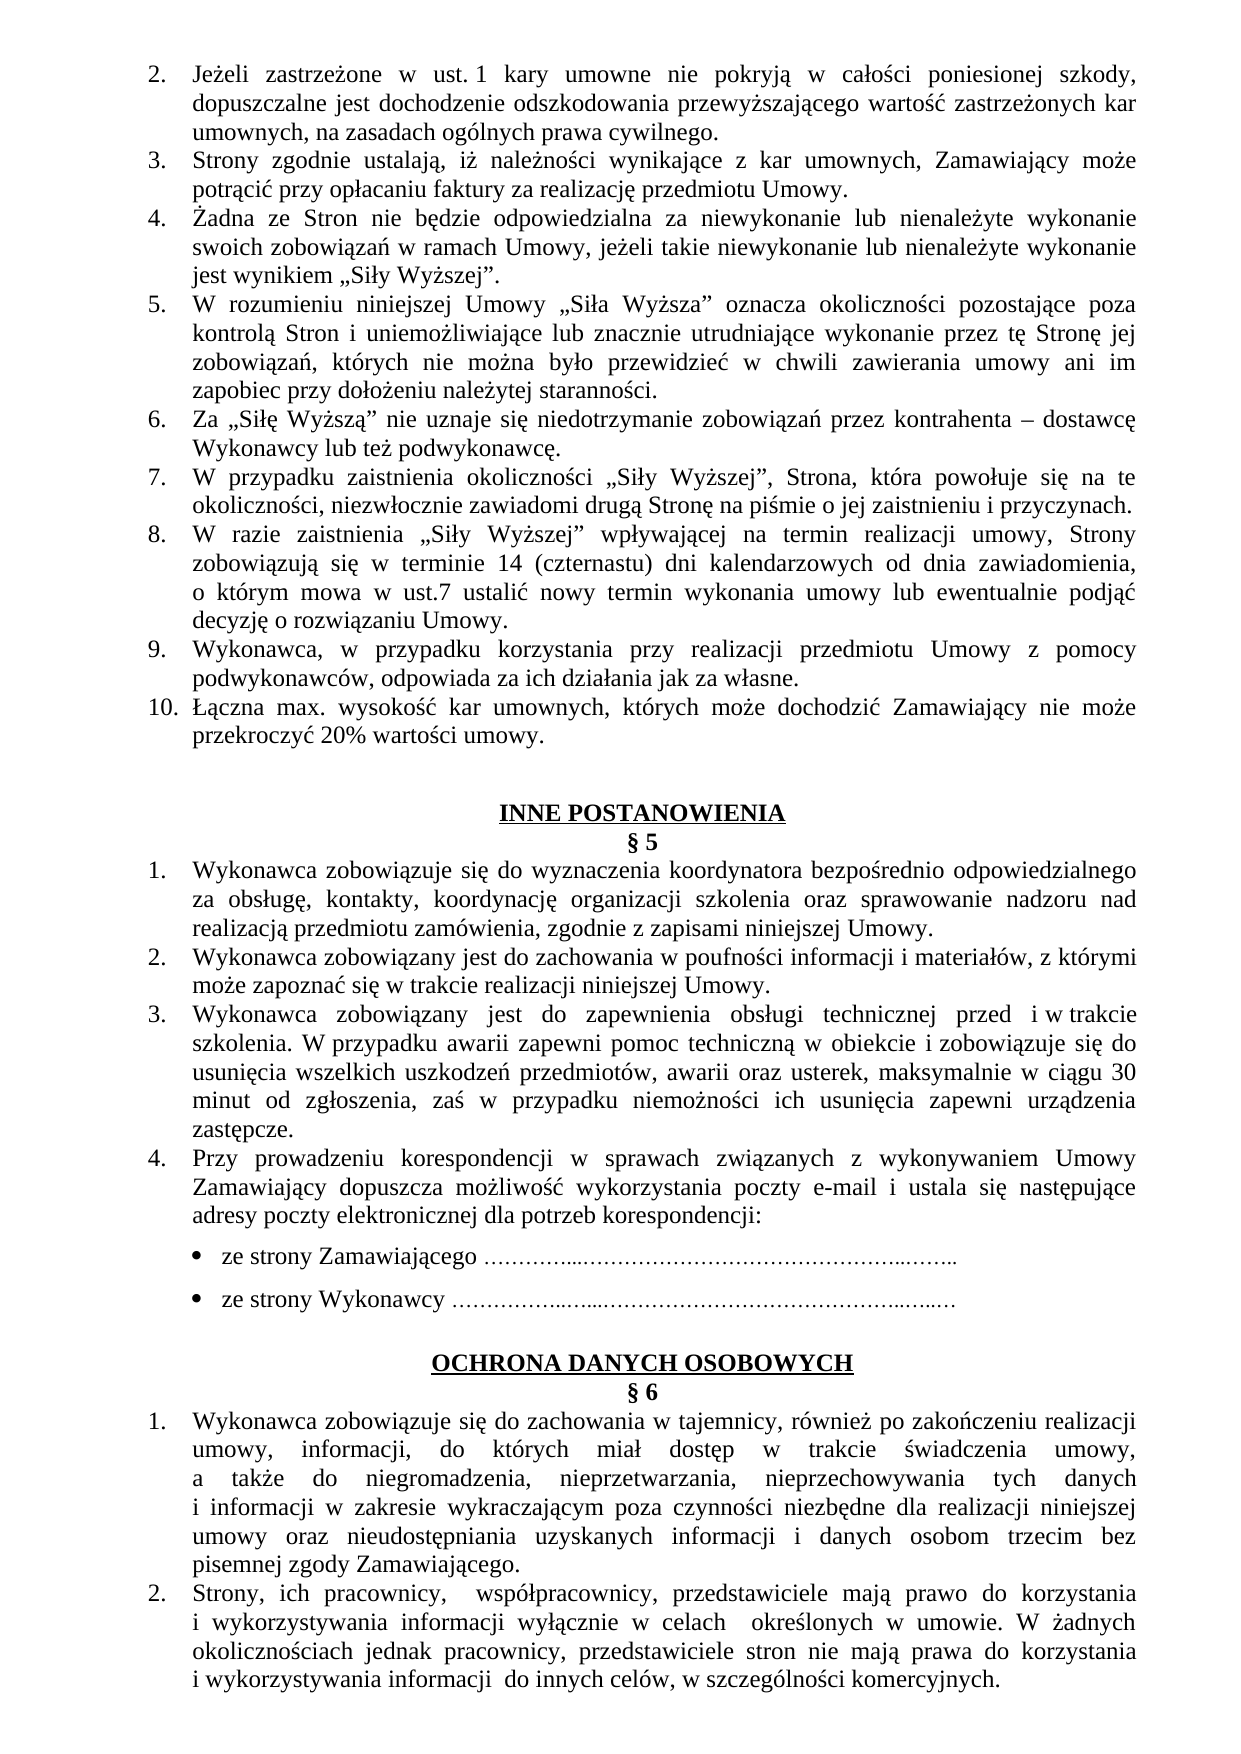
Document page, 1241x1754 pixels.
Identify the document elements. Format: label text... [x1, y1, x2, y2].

list Wykonawca, w przypadku korzystania przy realizacji przedmiotu Umowy z pomocy podwykonawców, odpowiada za ich działania jak za własne. [148, 634, 1137, 692]
list § 6 [148, 1377, 1137, 1406]
list Żadna ze Stron nie będzie odpowiedzialna za niewykonanie lub nienależyte wykonanie swoich zobowiązań w ramach Umowy, jeżeli takie niewykonanie lub nienależyte wykonanie jest wynikiem „Siły Wyższej”. [148, 203, 1137, 289]
list Wykonawca zobowiązuje się do wyznaczenia koordynatora bezpośrednio odpowiedzialnego za obsługę, kontakty, koordynację organizacji szkolenia oraz sprawowanie nadzoru nad realizacją przedmiotu zamówienia, zgodnie z zapisami niniejszej Umowy. [148, 856, 1137, 942]
list ze strony Zamawiającego …………...………………………………………..…….. [192, 1241, 1137, 1270]
list ze strony Wykonawcy ……………..…...……………………………………..…..… [192, 1284, 1137, 1313]
list 1. Wykonawca zobowiązuje się do zachowania w tajemnicy, również po zakończeniu realizacji umowy, informacji, do których miał dostęp w trakcie świadczenia umowy, a także do niegromadzenia, nieprzetwarzania, nieprzechowywania tych danych i informacji w zakresie wykraczającym poza czynności niezbędne dla realizacji niniejszej umowy oraz nieudostępniania uzyskanych informacji i danych osobom trzecim bez pisemnej zgody Zamawiającego. [148, 1406, 1137, 1578]
list W przypadku zaistnienia okoliczności „Siły Wyższej”, Strona, która powołuje się na te okoliczności, niezwłocznie zawiadomi drugą Stronę na piśmie o jej zaistnieniu i przyczynach. [148, 462, 1137, 519]
list Przy prowadzeniu korespondencji w sprawach związanych z wykonywaniem Umowy Zamawiający dopuszcza możliwość wykorzystania poczty e-mail i ustala się następujące adresy poczty elektronicznej dla potrzeb korespondencji: [148, 1143, 1137, 1229]
text § 5 [148, 827, 1137, 856]
text INNE POSTANOWIENIA [148, 798, 1137, 827]
list Jeżeli zastrzeżone w ust. 1 kary umowne nie pokryją w całości poniesionej szkody, dopuszczalne jest dochodzenie odszkodowania przewyższającego wartość zastrzeżonych kar umownych, na zasadach ogólnych prawa cywilnego. [148, 59, 1137, 145]
list W razie zaistnienia „Siły Wyższej” wpływającej na termin realizacji umowy, Strony zobowiązują się w terminie 14 (czternastu) dni kalendarzowych od dnia zawiadomienia, o którym mowa w ust.7 ustalić nowy termin wykonania umowy lub ewentualnie podjąć decyzję o rozwiązaniu Umowy. [148, 519, 1137, 634]
list Za „Siłę Wyższą” nie uznaje się niedotrzymanie zobowiązań przez kontrahenta – dostawcę Wykonawcy lub też podwykonawcę. [148, 404, 1137, 462]
list Wykonawca zobowiązany jest do zapewnienia obsługi technicznej przed i w trakcie szkolenia. W przypadku awarii zapewni pomoc techniczną w obiekcie i zobowiązuje się do usunięcia wszelkich uszkodzeń przedmiotów, awarii oraz usterek, maksymalnie w ciągu 30 minut od zgłoszenia, zaś w przypadku niemożności ich usunięcia zapewni urządzenia zastępcze. [148, 999, 1137, 1143]
list Wykonawca zobowiązany jest do zachowania w poufności informacji i materiałów, z którymi może zapoznać się w trakcie realizacji niniejszej Umowy. [148, 942, 1137, 999]
list Strony zgodnie ustalają, iż należności wynikające z kar umownych, Zamawiający może potrącić przy opłacaniu faktury za realizację przedmiotu Umowy. [148, 145, 1137, 203]
list 2. Strony, ich pracownicy, współpracownicy, przedstawiciele mają prawo do korzystania i wykorzystywania informacji wyłącznie w celach określonych w umowie. W żadnych okolicznościach jednak pracownicy, przedstawiciele stron nie mają prawa do korzystania i wykorzystywania informacji do innych celów, w szczególności komercyjnych. [148, 1578, 1137, 1693]
list Łączna max. wysokość kar umownych, których może dochodzić Zamawiający nie może przekroczyć 20% wartości umowy. [148, 692, 1137, 749]
list OCHRONA DANYCH OSOBOWYCH [148, 1348, 1137, 1377]
list W rozumieniu niniejszej Umowy „Siła Wyższa” oznacza okoliczności pozostające poza kontrolą Stron i uniemożliwiające lub znacznie utrudniające wykonanie przez tę Stronę jej zobowiązań, których nie można było przewidzieć w chwili zawierania umowy ani im zapobiec przy dołożeniu należytej staranności. [148, 289, 1137, 404]
